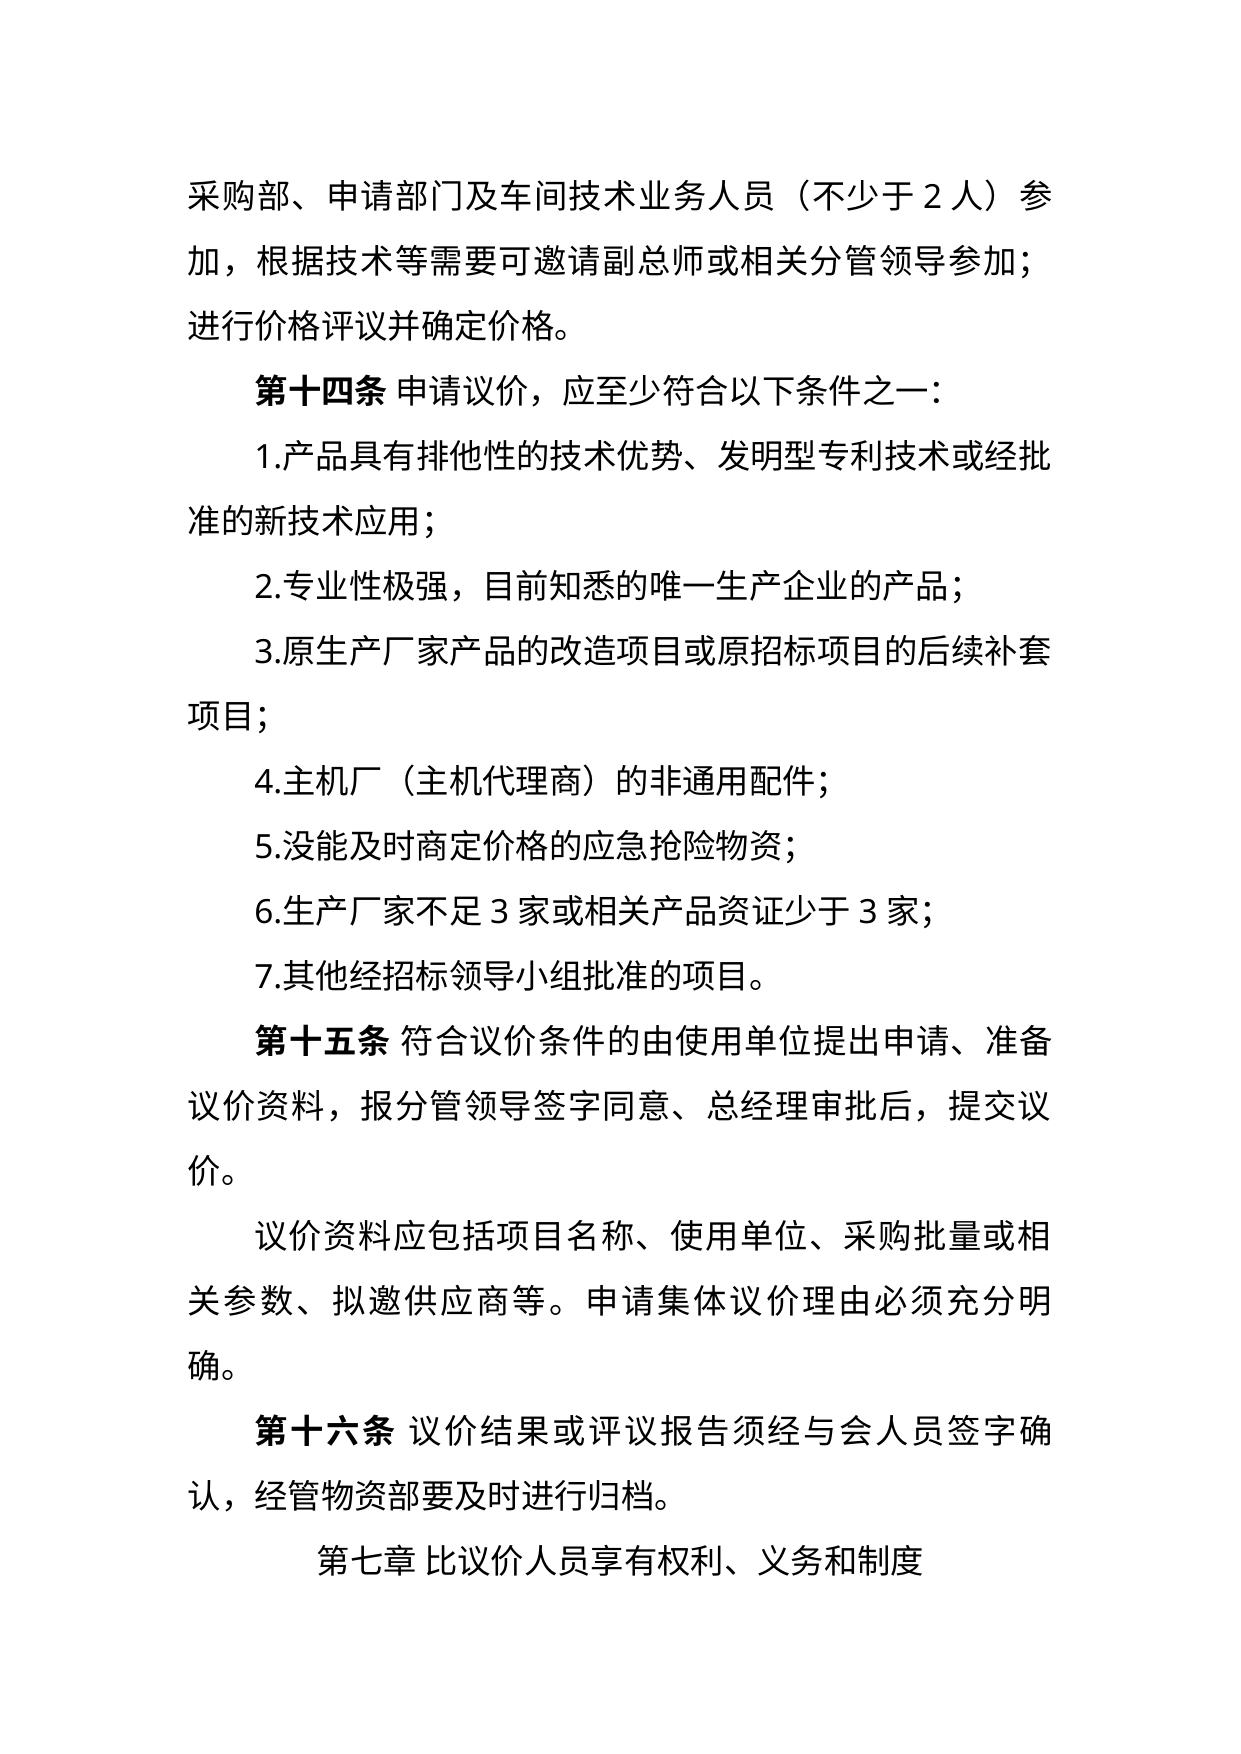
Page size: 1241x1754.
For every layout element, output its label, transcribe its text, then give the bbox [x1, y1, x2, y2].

text 3.原生产厂家产品的改造项目或原招标项目的后续补套项目； [187, 617, 1053, 747]
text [187, 162, 1053, 357]
text 第十五条 符合议价条件的由使用单位提出申请、准备议价资料，报分管领导签字同意、总经理审批后，提交议价。 [187, 1007, 1053, 1202]
text 第十四条 申请议价，应至少符合以下条件之一： [187, 357, 1053, 422]
text 4.主机厂（主机代理商）的非通用配件； [187, 747, 1053, 812]
text 1.产品具有排他性的技术优势、发明型专利技术或经批准的新技术应用； [187, 422, 1053, 552]
text 议价资料应包括项目名称、使用单位、采购批量或相关参数、拟邀供应商等。申请集体议价理由必须充分明确。 [187, 1202, 1053, 1397]
text 7.其他经招标领导小组批准的项目。 [187, 942, 1053, 1007]
text 5.没能及时商定价格的应急抢险物资； [187, 812, 1053, 877]
text 第七章 比议价人员享有权利、义务和制度 [187, 1527, 1053, 1592]
text 6.生产厂家不足 3 家或相关产品资证少于 3 家； [187, 877, 1053, 942]
text 第十六条 议价结果或评议报告须经与会人员签字确认，经管物资部要及时进行归档。 [187, 1397, 1053, 1527]
text 2.专业性极强，目前知悉的唯一生产企业的产品； [187, 552, 1053, 617]
